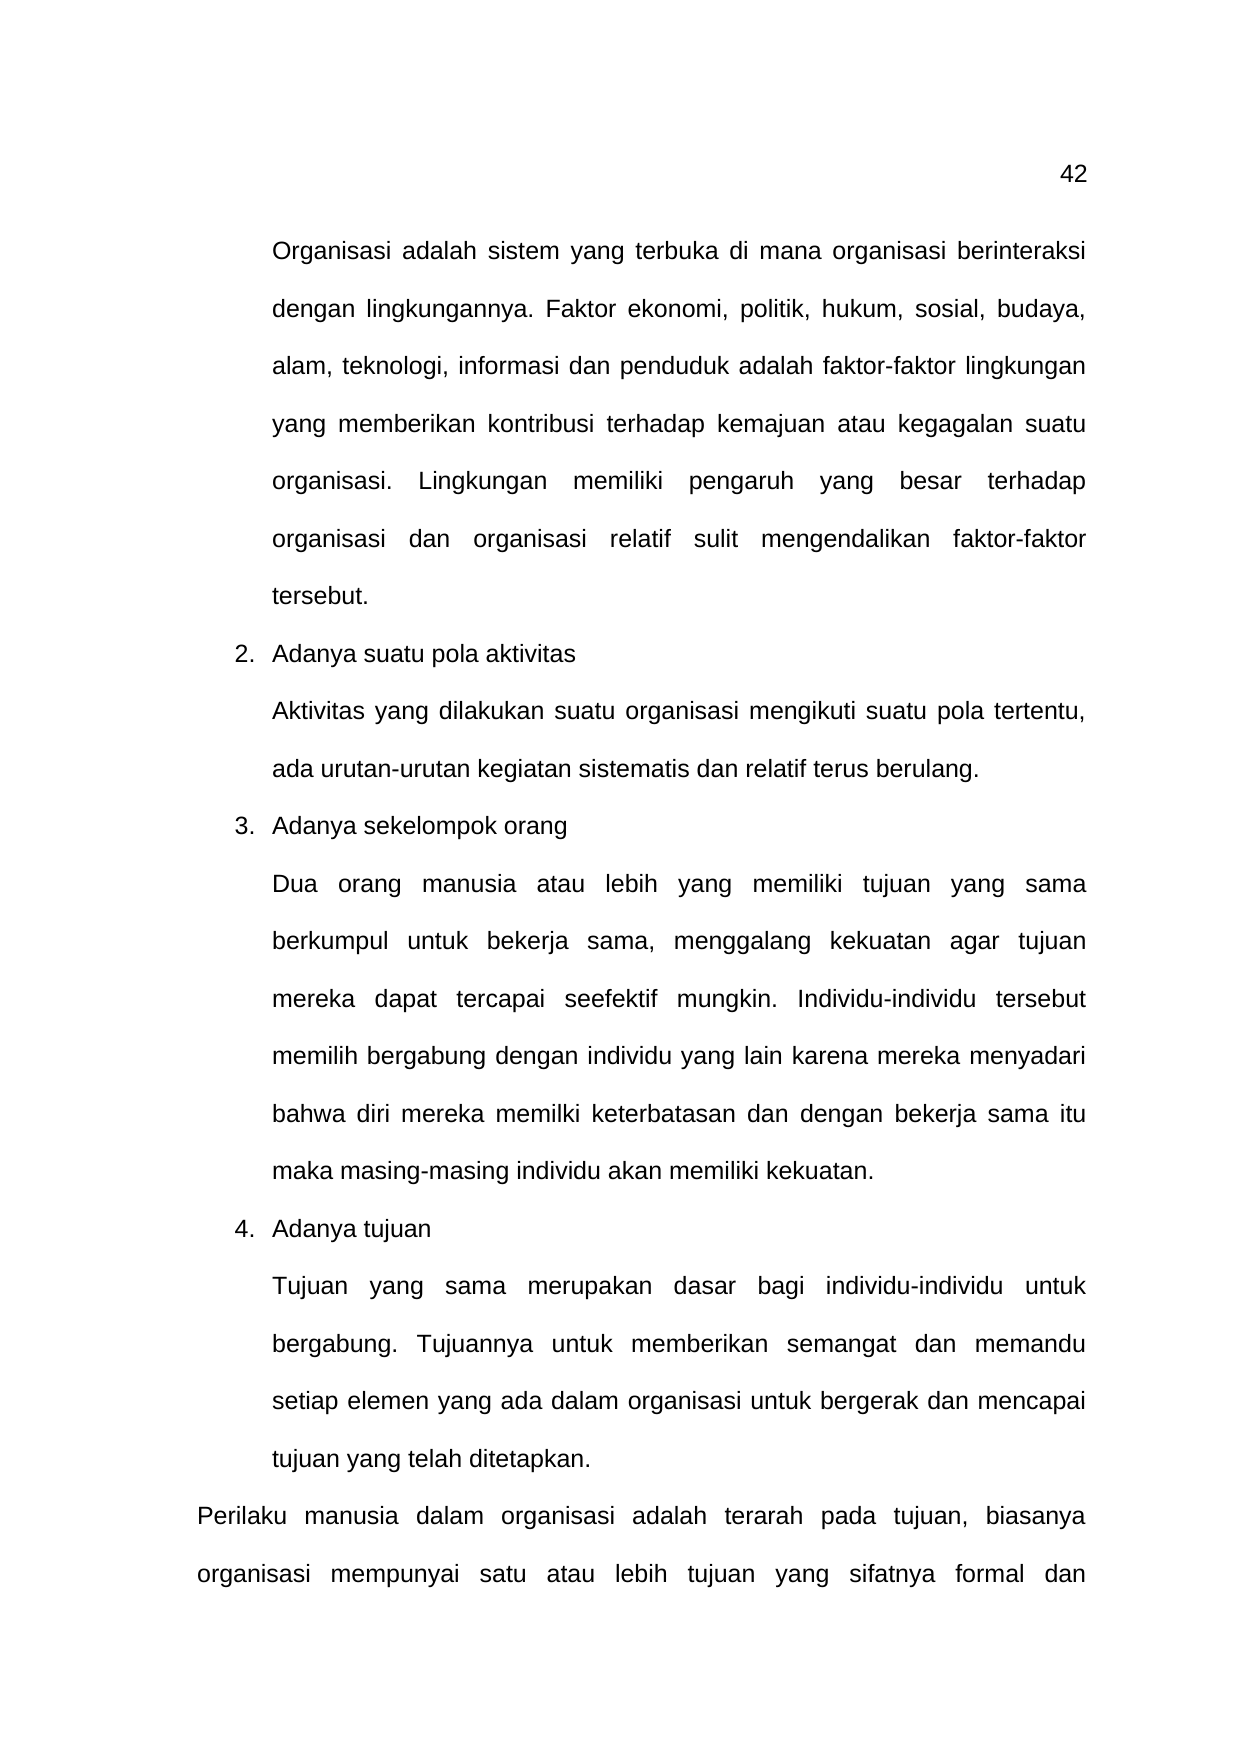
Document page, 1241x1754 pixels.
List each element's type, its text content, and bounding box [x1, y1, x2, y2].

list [197, 1501, 1087, 1587]
list Adanya tujuan [234, 1214, 1087, 1242]
list Adanya suatu pola aktivitas [234, 639, 1087, 667]
list Aktivitas yang dilakukan suatu organisasi mengikuti suatu pola tertentu, ada urutan-urutan kegiatan sistematis dan relatif terus berulang. [272, 696, 1087, 782]
list Adanya sekelompok orang [234, 811, 1087, 840]
list Organisasi adalah sistem yang terbuka di mana organisasi berinteraksi dengan lingkungannya. Faktor ekonomi, politik, hukum, sosial, budaya, alam, teknologi, informasi dan penduduk adalah faktor-faktor lingkungan yang memberikan kontribusi terhadap kemajuan atau kegagalan suatu organisasi. Lingkungan memiliki pengaruh yang besar terhadap organisasi dan organisasi relatif sulit mengendalikan faktor-faktor tersebut. [272, 236, 1087, 610]
list Tujuan yang sama merupakan dasar bagi individu-individu untuk bergabung. Tujuannya untuk memberikan semangat dan memandu setiap elemen yang ada dalam organisasi untuk bergerak dan mencapai tujuan yang telah ditetapkan. [272, 1271, 1087, 1472]
list Dua orang manusia atau lebih yang memiliki tujuan yang sama berkumpul untuk bekerja sama, menggalang kekuatan agar tujuan mereka dapat tercapai seefektif mungkin. Individu-individu tersebut memilih bergabung dengan individu yang lain karena mereka menyadari bahwa diri mereka memilki keterbatasan dan dengan bekerja sama itu maka masing-masing individu akan memiliki kekuatan. [272, 869, 1087, 1185]
